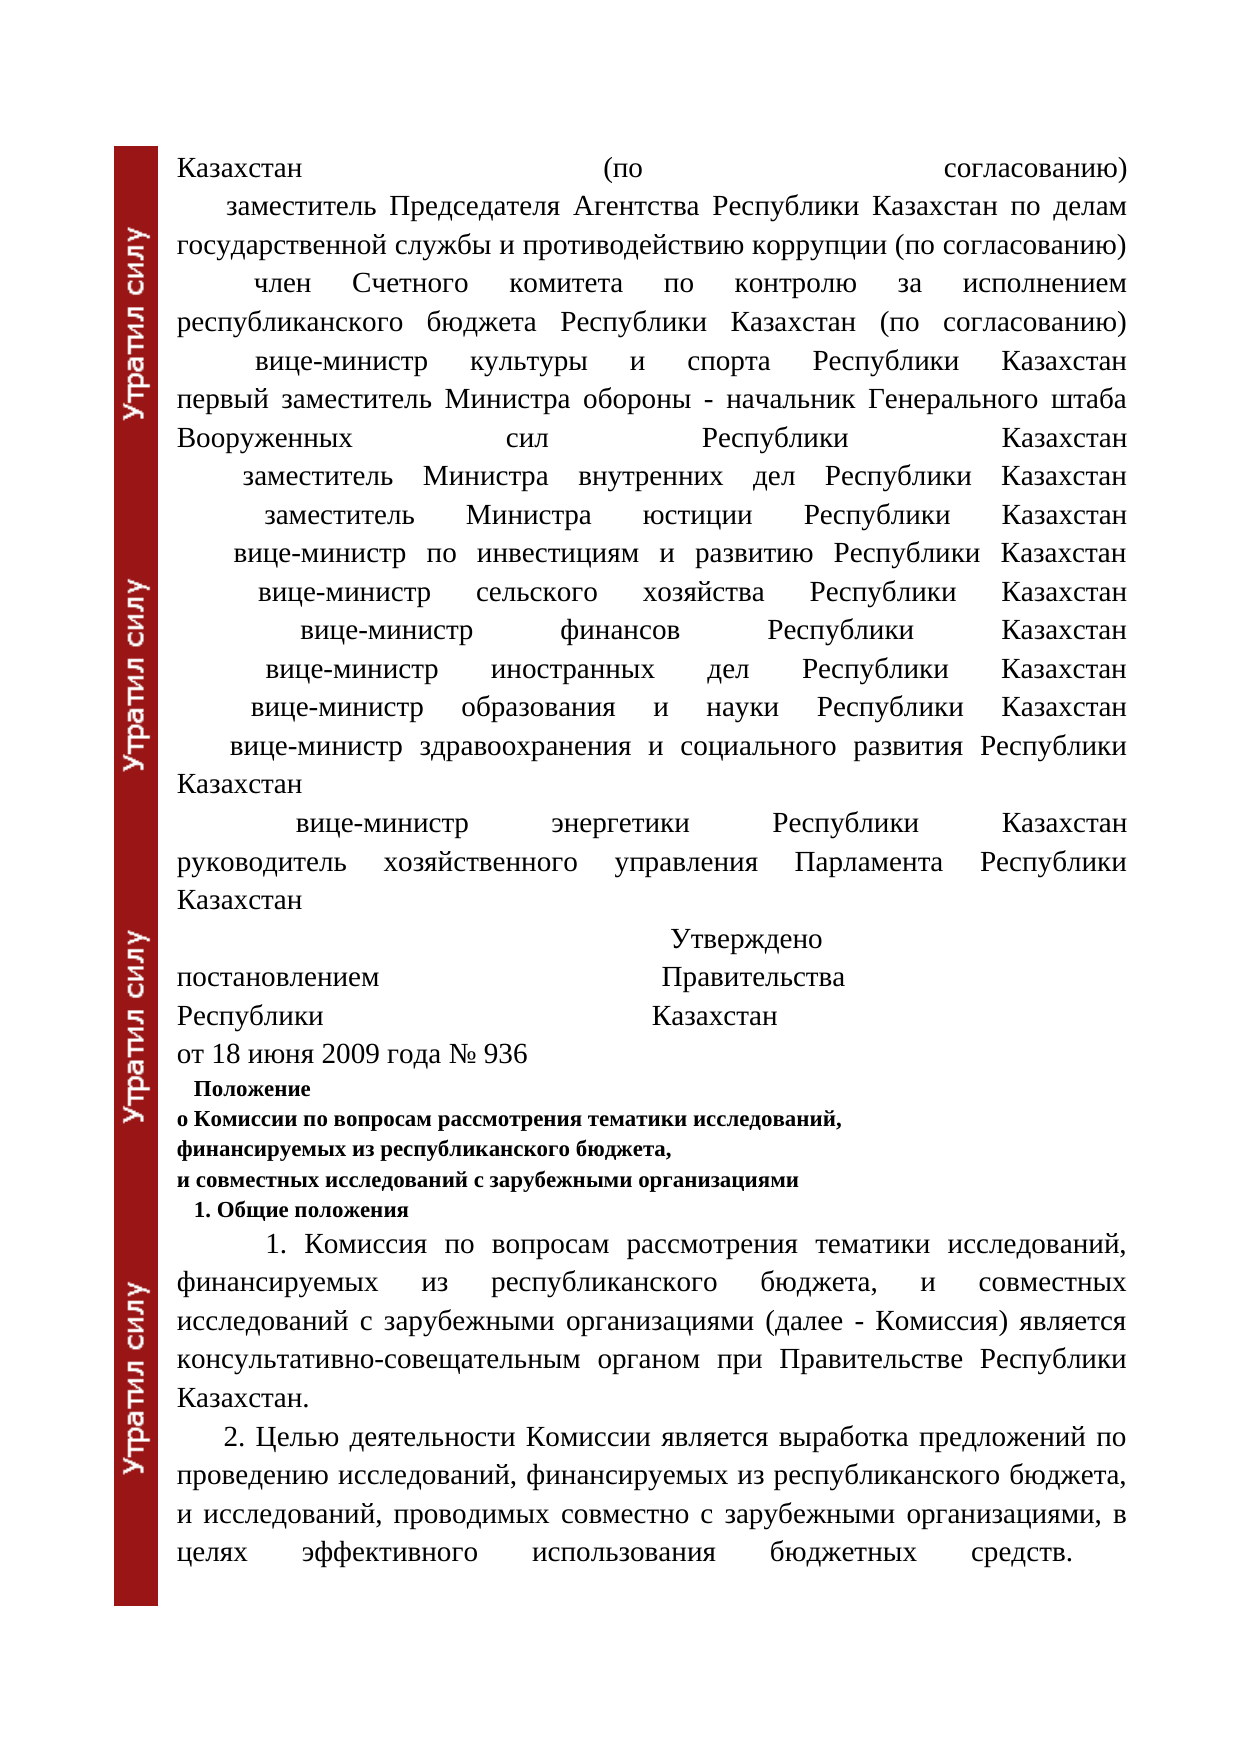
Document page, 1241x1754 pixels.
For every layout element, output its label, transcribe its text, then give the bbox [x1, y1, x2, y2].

picture [114, 1222, 158, 1226]
text 1. Общие положения [112, 1196, 1128, 1222]
picture [114, 916, 158, 921]
picture [114, 1192, 158, 1196]
text Утверждено постановлением Правительства Республики Казахстан от 18 июня 2009 года № 936 [112, 921, 1128, 1070]
picture [114, 1568, 158, 1606]
picture [114, 1070, 158, 1075]
picture [114, 146, 158, 150]
text Положение о Комиссии по вопросам рассмотрения тематики исследований, финансируемых из республиканского бюджета, и совместных исследований с зарубежными организациями [112, 1075, 1128, 1192]
